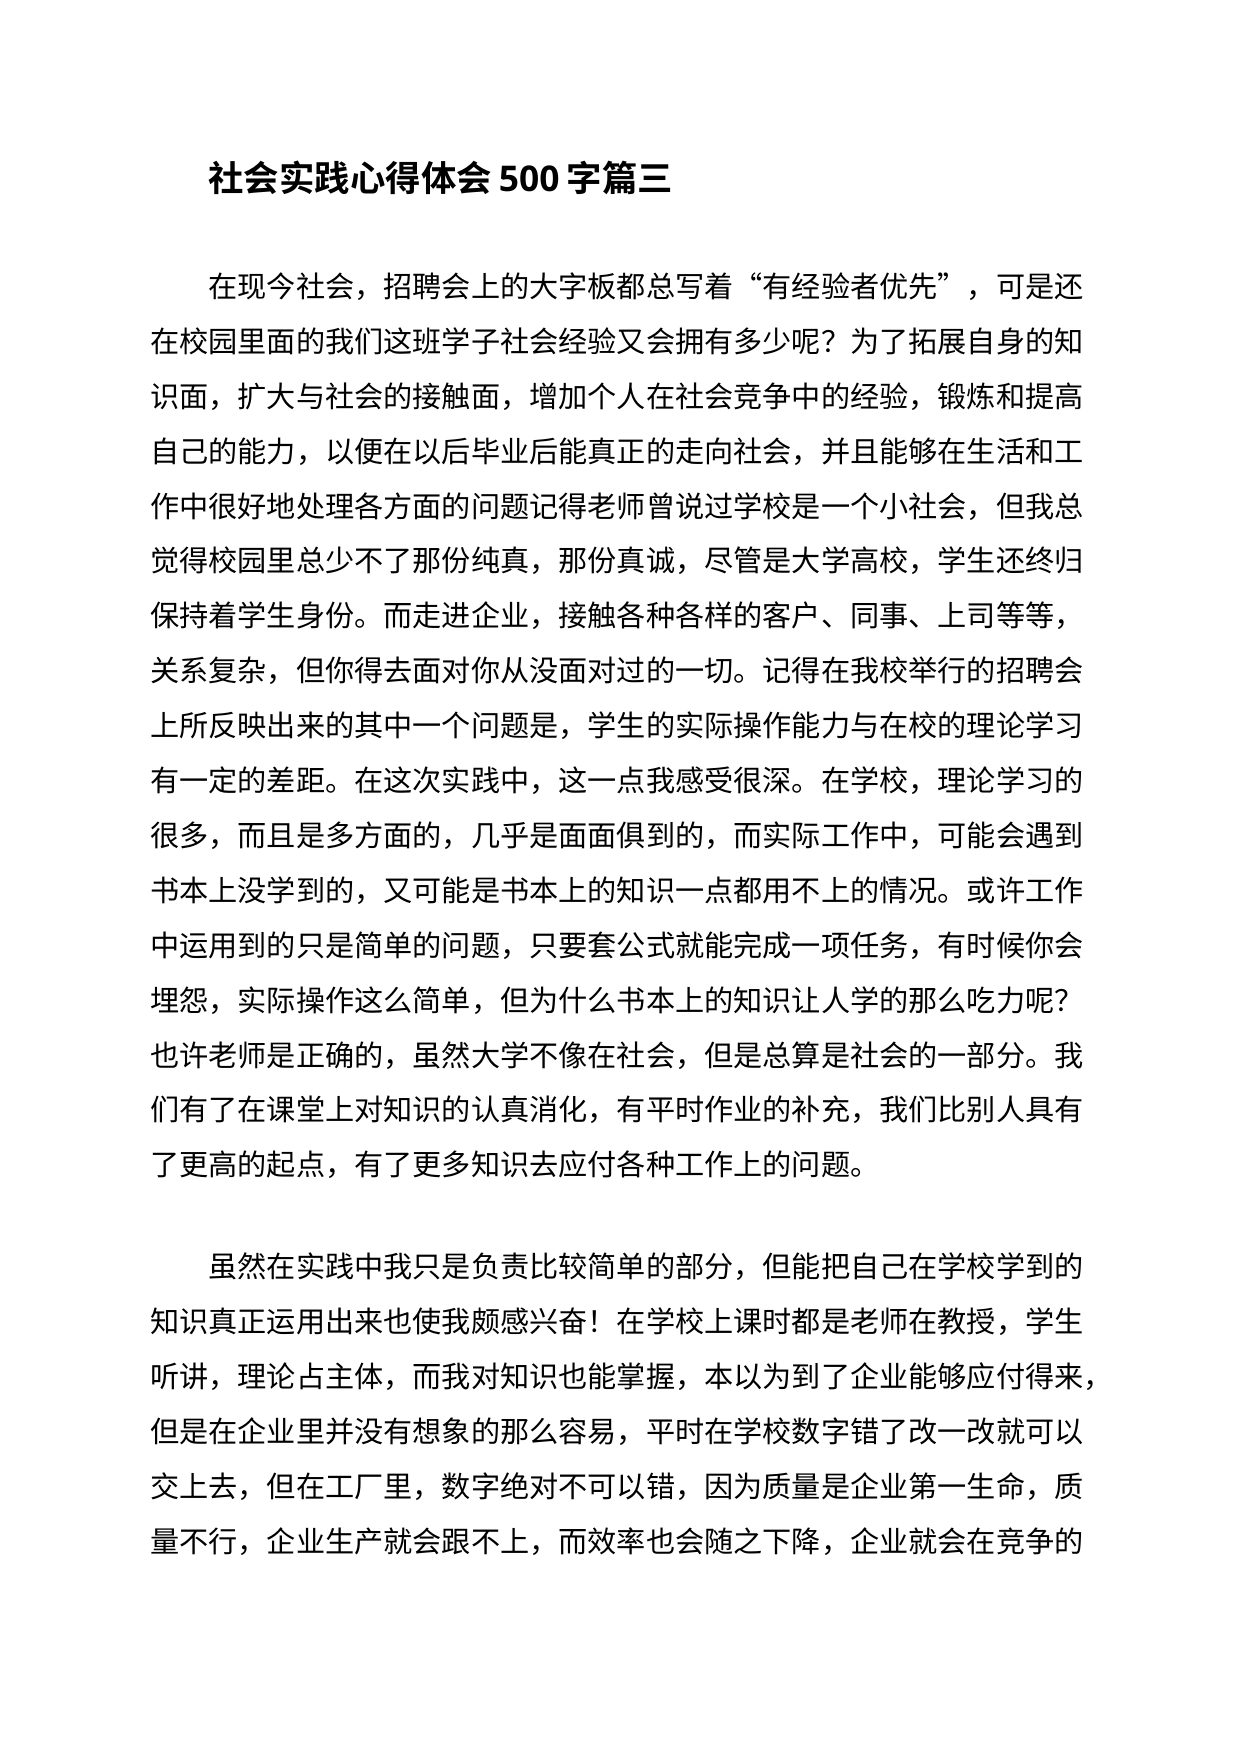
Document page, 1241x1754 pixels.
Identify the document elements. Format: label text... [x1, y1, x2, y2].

text 在现今社会，招聘会上的大字板都总写着“有经验者优先”，可是还在校园里面的我们这班学子社会经验又会拥有多少呢？为了拓展自身的知识面，扩大与社会的接触面，增加个人在社会竞争中的经验，锻炼和提高自己的能力，以便在以后毕业后能真正的走向社会，并且能够在生活和工作中很好地处理各方面的问题记得老师曾说过学校是一个小社会，但我总觉得校园里总少不了那份纯真，那份真诚，尽管是大学高校，学生还终归保持着学生身份。而走进企业，接触各种各样的客户、同事、上司等等，关系复杂，但你得去面对你从没面对过的一切。记得在我校举行的招聘会上所反映出来的其中一个问题是，学生的实际操作能力与在校的理论学习有一定的差距。在这次实践中，这一点我感受很深。在学校，理论学习的很多，而且是多方面的，几乎是面面俱到的，而实际工作中，可能会遇到书本上没学到的，又可能是书本上的知识一点都用不上的情况。或许工作中运用到的只是简单的问题，只要套公式就能完成一项任务，有时候你会埋怨，实际操作这么简单，但为什么书本上的知识让人学的那么吃力呢？也许老师是正确的，虽然大学不像在社会，但是总算是社会的一部分。我们有了在课堂上对知识的认真消化，有平时作业的补充，我们比别人具有了更高的起点，有了更多知识去应付各种工作上的问题。 [150, 263, 1090, 1184]
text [150, 1244, 1090, 1560]
text 社会实践心得体会500字篇三 [150, 150, 1090, 201]
